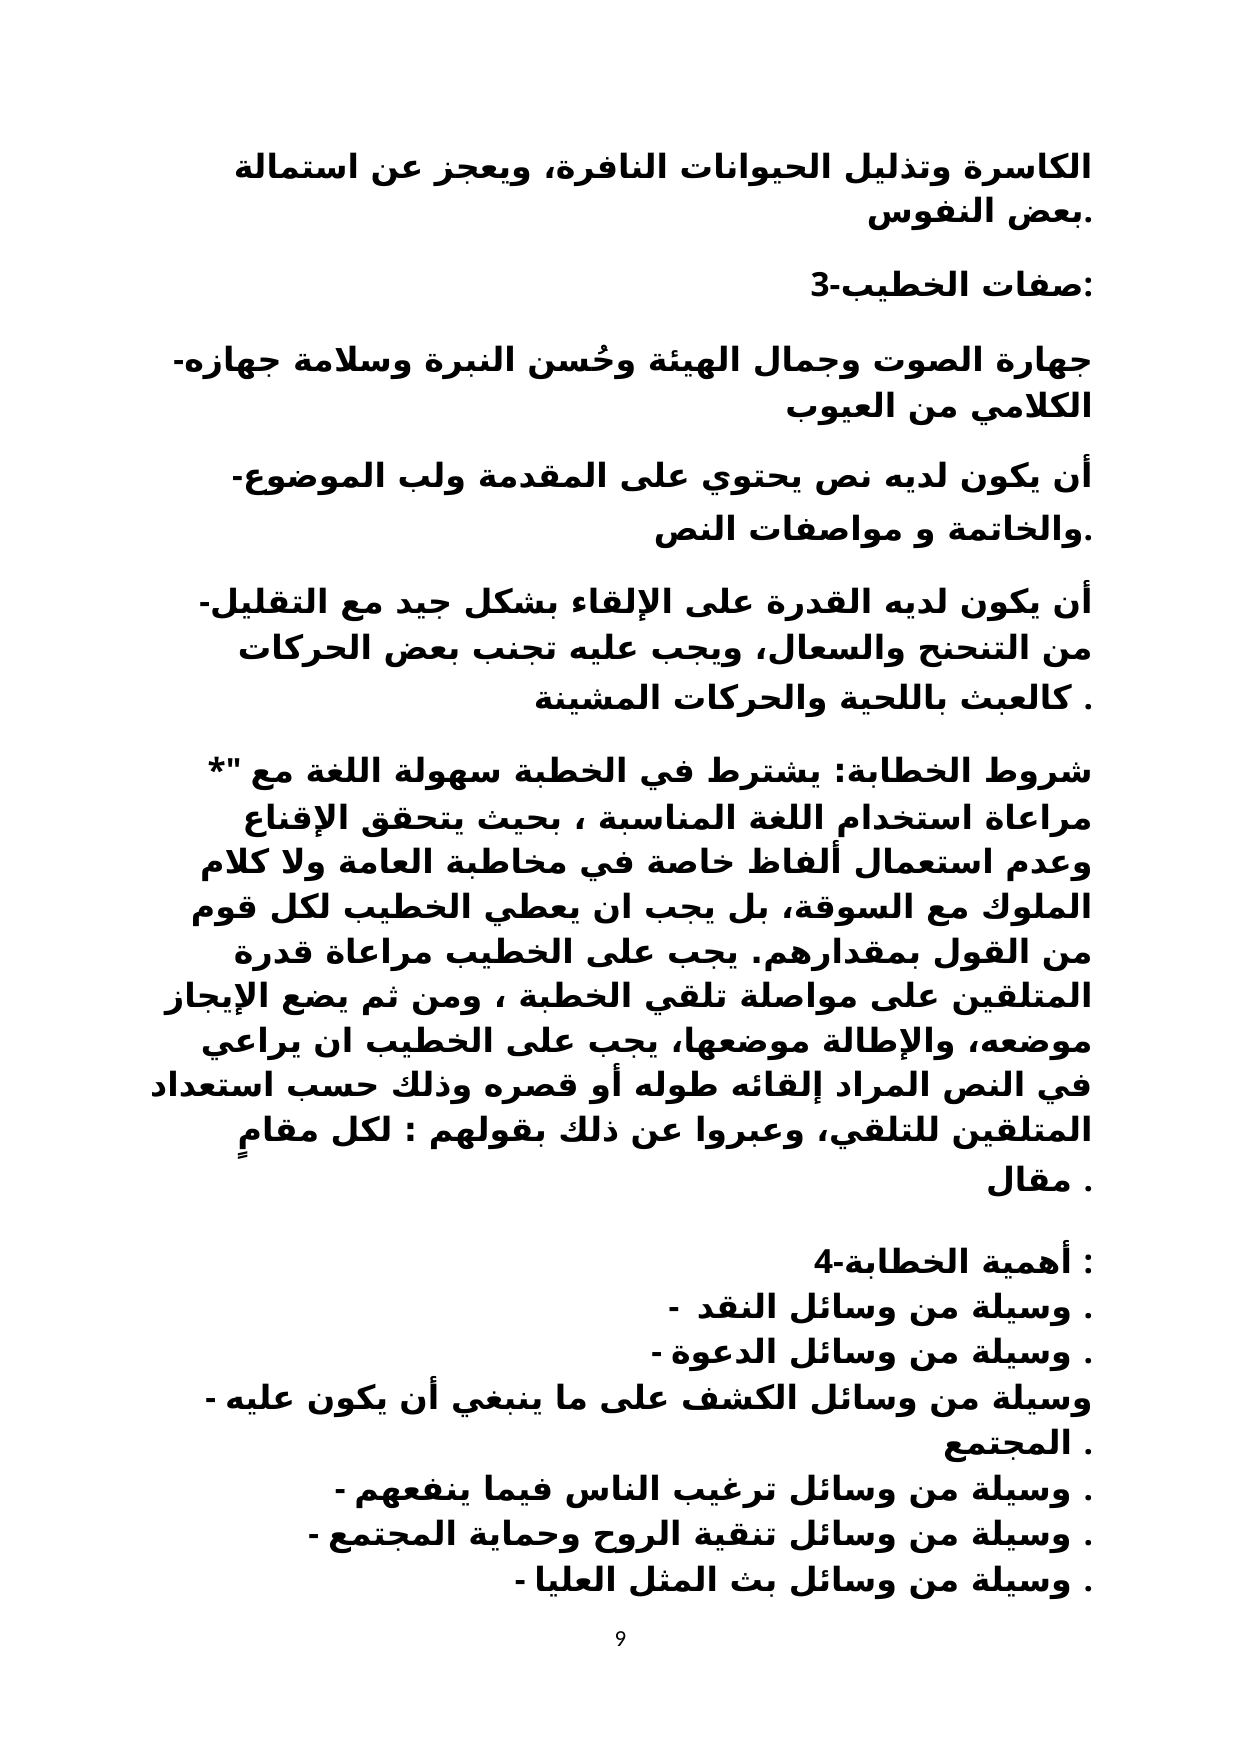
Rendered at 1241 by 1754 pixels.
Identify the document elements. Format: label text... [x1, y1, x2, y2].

text 4-أهمية الخطابة : - وسيلة من وسائل النقد . - وسيلة من وسائل الدعوة . - وسيلة من وسائل الكشف على ما ينبغي أن يكون عليه المجتمع . - وسيلة من وسائل ترغيب الناس فيما ينفعهم . - وسيلة من وسائل تنقية الروح وحماية المجتمع . - وسيلة من وسائل بث المثل العليا . [148, 1237, 1093, 1601]
text *" شروط الخطابة: يشترط في الخطبة سهولة اللغة مع مراعاة استخدام اللغة المناسبة ، بحيث يتحقق الإقناع وعدم استعمال ألفاظ خاصة في مخاطبة العامة ولا كلام الملوك مع السوقة، بل يجب ان يعطي الخطيب لكل قوم من القول بمقدارهم. يجب على الخطيب مراعاة قدرة المتلقين على مواصلة تلقي الخطبة ، ومن ثم يضع الإيجاز موضعه، والإطالة موضعها، يجب على الخطيب ان يراعي في النص المراد إلقائه طوله أو قصره وذلك حسب استعداد المتلقين للتلقي، وعبروا عن ذلك بقولهم : لكل مقامٍ مقال . [148, 747, 1093, 1201]
text -جهارة الصوت وجمال الهيئة وحُسن النبرة وسلامة جهازه الكلامي من العيوب [148, 336, 1093, 426]
text -أن يكون لديه نص يحتوي على المقدمة ولب الموضوع والخاتمة و مواصفات النص. [148, 452, 1093, 550]
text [148, 148, 1093, 232]
text -أن يكون لديه القدرة على الإلقاء بشكل جيد مع التقليل من التنحنح والسعال، ويجب عليه تجنب بعض الحركات كالعبث باللحية والحركات المشينة . [148, 577, 1093, 719]
text 3-صفات الخطيب: [148, 261, 1093, 306]
